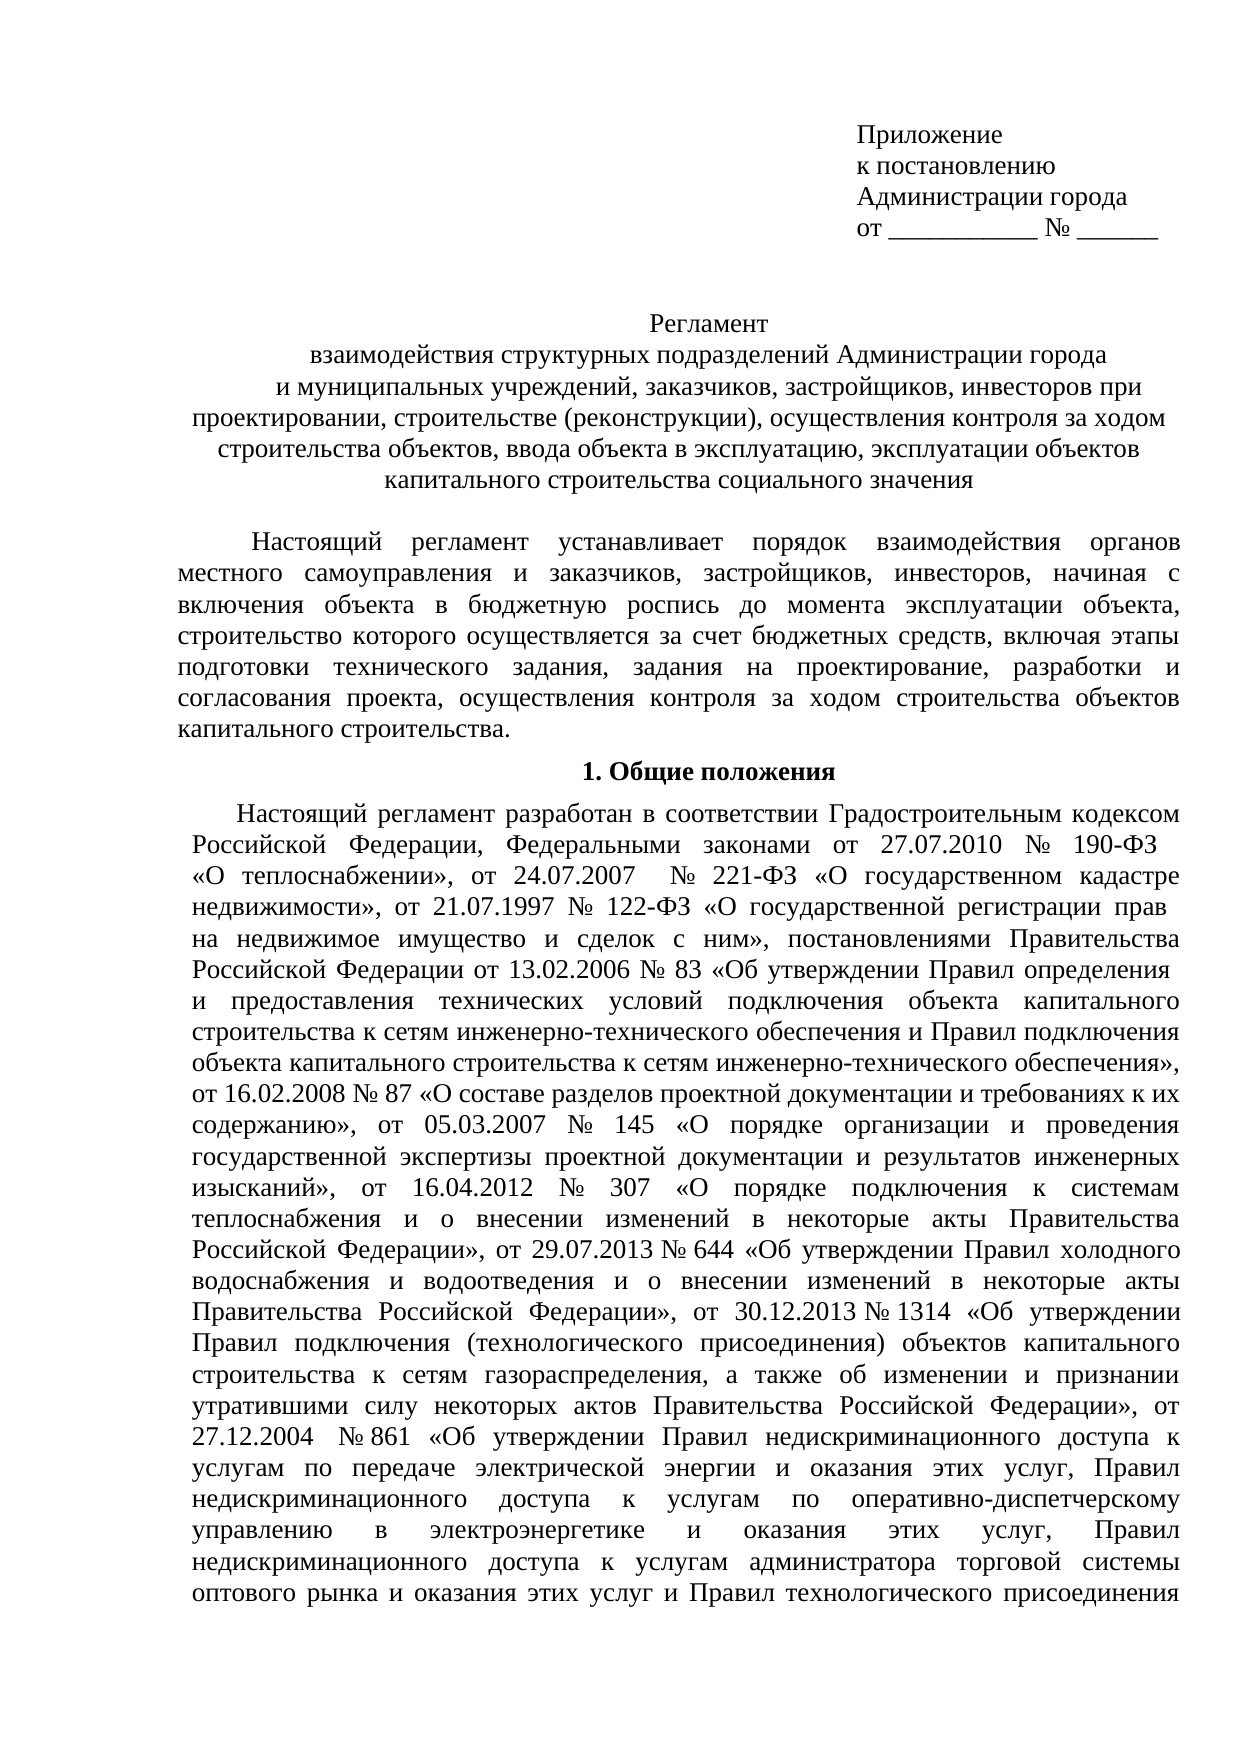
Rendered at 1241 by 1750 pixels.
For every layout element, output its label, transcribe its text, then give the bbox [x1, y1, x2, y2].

text 1. Общие положения [177, 755, 1181, 786]
text взаимодействия структурных подразделений Администрации города [177, 338, 1181, 370]
text Администрации города [856, 180, 1181, 212]
text Настоящий регламент устанавливает порядок взаимодействия органов местного самоуправления и заказчиков, застройщиков, инвесторов, начиная с включения объекта в бюджетную роспись до момента эксплуатации объекта, строительство которого осуществляется за счет бюджетных средств, включая этапы подготовки технического задания, задания на проектирование, разработки и согласования проекта, осуществления контроля за ходом строительства объектов капитального строительства. [177, 525, 1181, 743]
text к постановлению [856, 149, 1181, 180]
text от ___________ № ______ [856, 212, 1181, 243]
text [192, 797, 1181, 1607]
text Приложение [856, 118, 1181, 149]
text и муниципальных учреждений, заказчиков, застройщиков, инвесторов при проектировании, строительстве (реконструкции), осуществления контроля за ходом строительства объектов, ввода объекта в эксплуатацию, эксплуатации объектов капитального строительства социального значения [177, 370, 1181, 494]
text Регламент [177, 307, 1181, 338]
